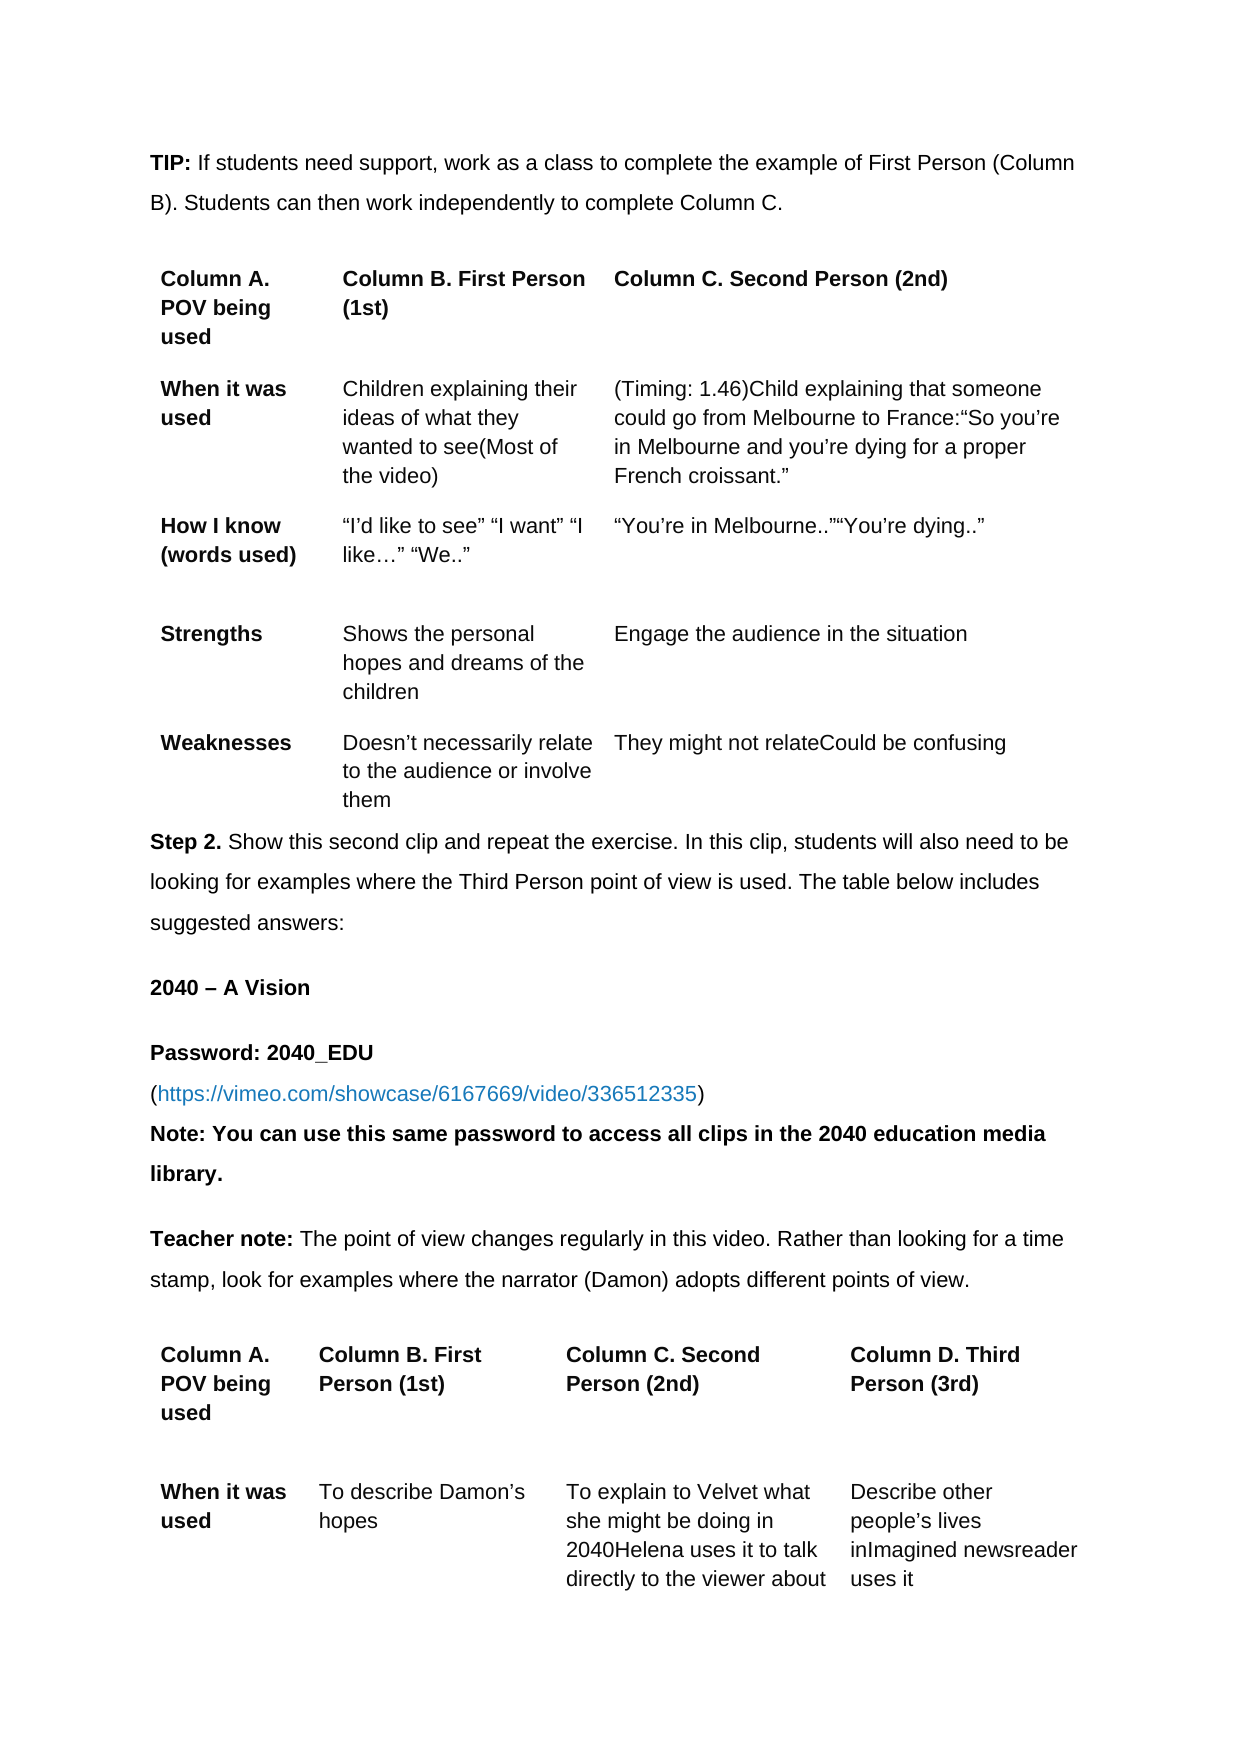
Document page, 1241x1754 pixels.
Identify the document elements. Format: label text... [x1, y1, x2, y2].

table_cell How I know (words used) [150, 502, 332, 611]
table_header Column B. First Person (1st) [332, 256, 603, 366]
table_cell They might not relateCould be confusing [604, 719, 1090, 829]
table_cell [555, 1469, 840, 1604]
table_header Column C. Second Person (2nd) [604, 256, 1090, 366]
table_cell Children explaining their ideas of what they wanted to see(Most of the video) [332, 366, 603, 502]
table_cell When it was used [150, 366, 332, 502]
table_cell (Timing: 1.46)Child explaining that someone could go from Melbourne to France:“So you’re in Melbourne and you’re dying for a proper French croissant.” [604, 366, 1090, 502]
table_header Column C. Second Person (2nd) [555, 1332, 840, 1468]
table_header Column A. POV being used [150, 1332, 308, 1468]
table_cell “I’d like to see” “I want” “I like…” “We..” [332, 502, 603, 611]
table_cell Doesn’t necessarily relate to the audience or involve them [332, 719, 603, 829]
table_header Column A. POV being used [150, 256, 332, 366]
table_cell When it was used [150, 1469, 308, 1604]
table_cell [308, 1469, 555, 1604]
text Teacher note: The point of view changes regularly in this video. Rather than looking for a time stamp, look for examples where the narrator (Damon) adopts different points of view. [150, 1226, 1090, 1292]
text 2040 – A Vision [150, 975, 1090, 1000]
text Step 2. Show this second clip and repeat the exercise. In this clip, students will also need to be looking for examples where the Third Person point of view is used. The table below includes suggested answers: [150, 829, 1090, 935]
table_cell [840, 1469, 1090, 1604]
table_header Column B. First Person (1st) [308, 1332, 555, 1468]
table_header Column D. Third Person (3rd) [840, 1332, 1090, 1468]
text TIP: If students need support, work as a class to complete the example of First Person (Column B). Students can then work independently to complete Column C. [150, 150, 1090, 216]
table_cell Shows the personal hopes and dreams of the children [332, 611, 603, 719]
text Password: 2040_EDU (https://vimeo.com/showcase/6167669/video/336512335) Note: You can use this same password to access all clips in the 2040 education media library. [150, 1040, 1090, 1186]
table_cell “You’re in Melbourne..”“You’re dying..” [604, 502, 1090, 611]
table_cell Weaknesses [150, 719, 332, 829]
table_cell Engage the audience in the situation [604, 611, 1090, 719]
table_cell Strengths [150, 611, 332, 719]
